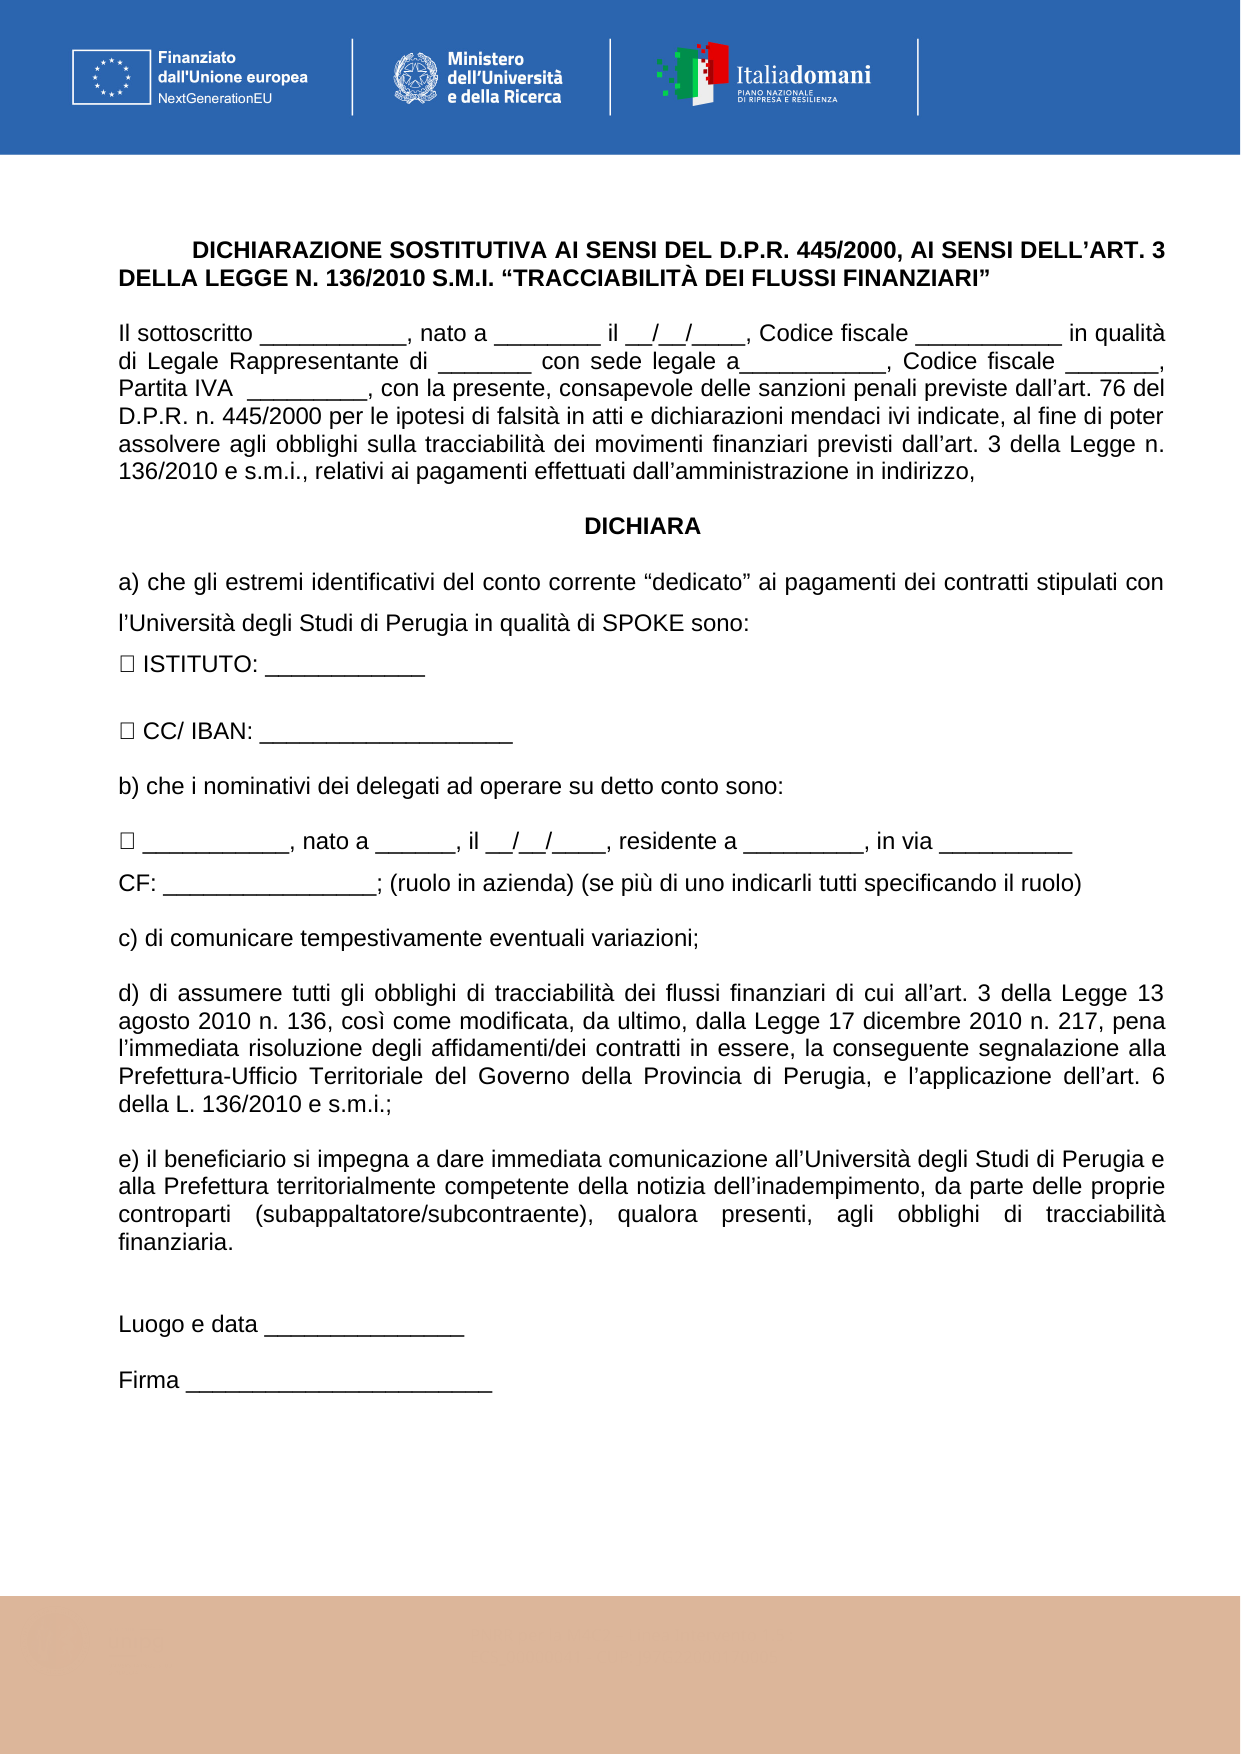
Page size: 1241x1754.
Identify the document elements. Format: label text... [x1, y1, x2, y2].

picture [0, 1594, 1241, 1754]
text Luogo e data _______________ [118, 1310, 1167, 1338]
text  ISTITUTO: ____________ [118, 650, 1167, 678]
text DICHIARAZIONE SOSTITUTIVA AI SENSI DEL D.P.R. 445/2000, AI SENSI DELL’ART. 3 DELLA LEGGE N. 136/2010 S.M.I. “TRACCIABILITÀ DEI FLUSSI FINANZIARI” [118, 236, 1167, 291]
picture [0, 0, 1241, 197]
text b) che i nominativi dei delegati ad operare su detto conto sono: [118, 772, 1167, 800]
text CF: ________________; (ruolo in azienda) (se più di uno indicarli tutti specificando il ruolo) [118, 869, 1167, 896]
text  CC/ IBAN: ___________________ [118, 717, 1167, 744]
text e) il beneficiario si impegna a dare immediata comunicazione all’Università degli Studi di Perugia e alla Prefettura territorialmente competente della notizia dell’inadempimento, da parte delle proprie controparti (subappaltatore/subcontraente), qualora presenti, agli obblighi di tracciabilità finanziaria. [118, 1145, 1167, 1255]
text c) di comunicare tempestivamente eventuali variazioni; [118, 924, 1167, 951]
text  ___________, nato a ______, il __/__/____, residente a _________, in via __________ [118, 827, 1167, 855]
text Il sottoscritto ___________, nato a ________ il __/__/____, Codice fiscale ___________ in qualità di Legale Rappresentante di _______ con sede legale a___________, Codice fiscale _______, Partita IVA _________, con la presente, consapevole delle sanzioni penali previste dall’art. 76 del D.P.R. n. 445/2000 per le ipotesi di falsità in atti e dichiarazioni mendaci ivi indicate, al fine di poter assolvere agli obblighi sulla tracciabilità dei movimenti finanziari previsti dall’art. 3 della Legge n. 136/2010 e s.m.i., relativi ai pagamenti effettuati dall’amministrazione in indirizzo, [118, 319, 1167, 485]
text a) che gli estremi identificativi del conto corrente “dedicato” ai pagamenti dei contratti stipulati con l’Università degli Studi di Perugia in qualità di SPOKE sono: [118, 567, 1167, 636]
text DICHIARA [118, 512, 1167, 540]
text d) di assumere tutti gli obblighi di tracciabilità dei flussi finanziari di cui all’art. 3 della Legge 13 agosto 2010 n. 136, così come modificata, da ultimo, dalla Legge 17 dicembre 2010 n. 217, pena l’immediata risoluzione degli affidamenti/dei contratti in essere, la conseguente segnalazione alla Prefettura-Ufficio Territoriale del Governo della Provincia di Perugia, e l’applicazione dell’art. 6 della L. 136/2010 e s.m.i.; [118, 979, 1167, 1117]
text Firma _______________________ [118, 1366, 1167, 1393]
